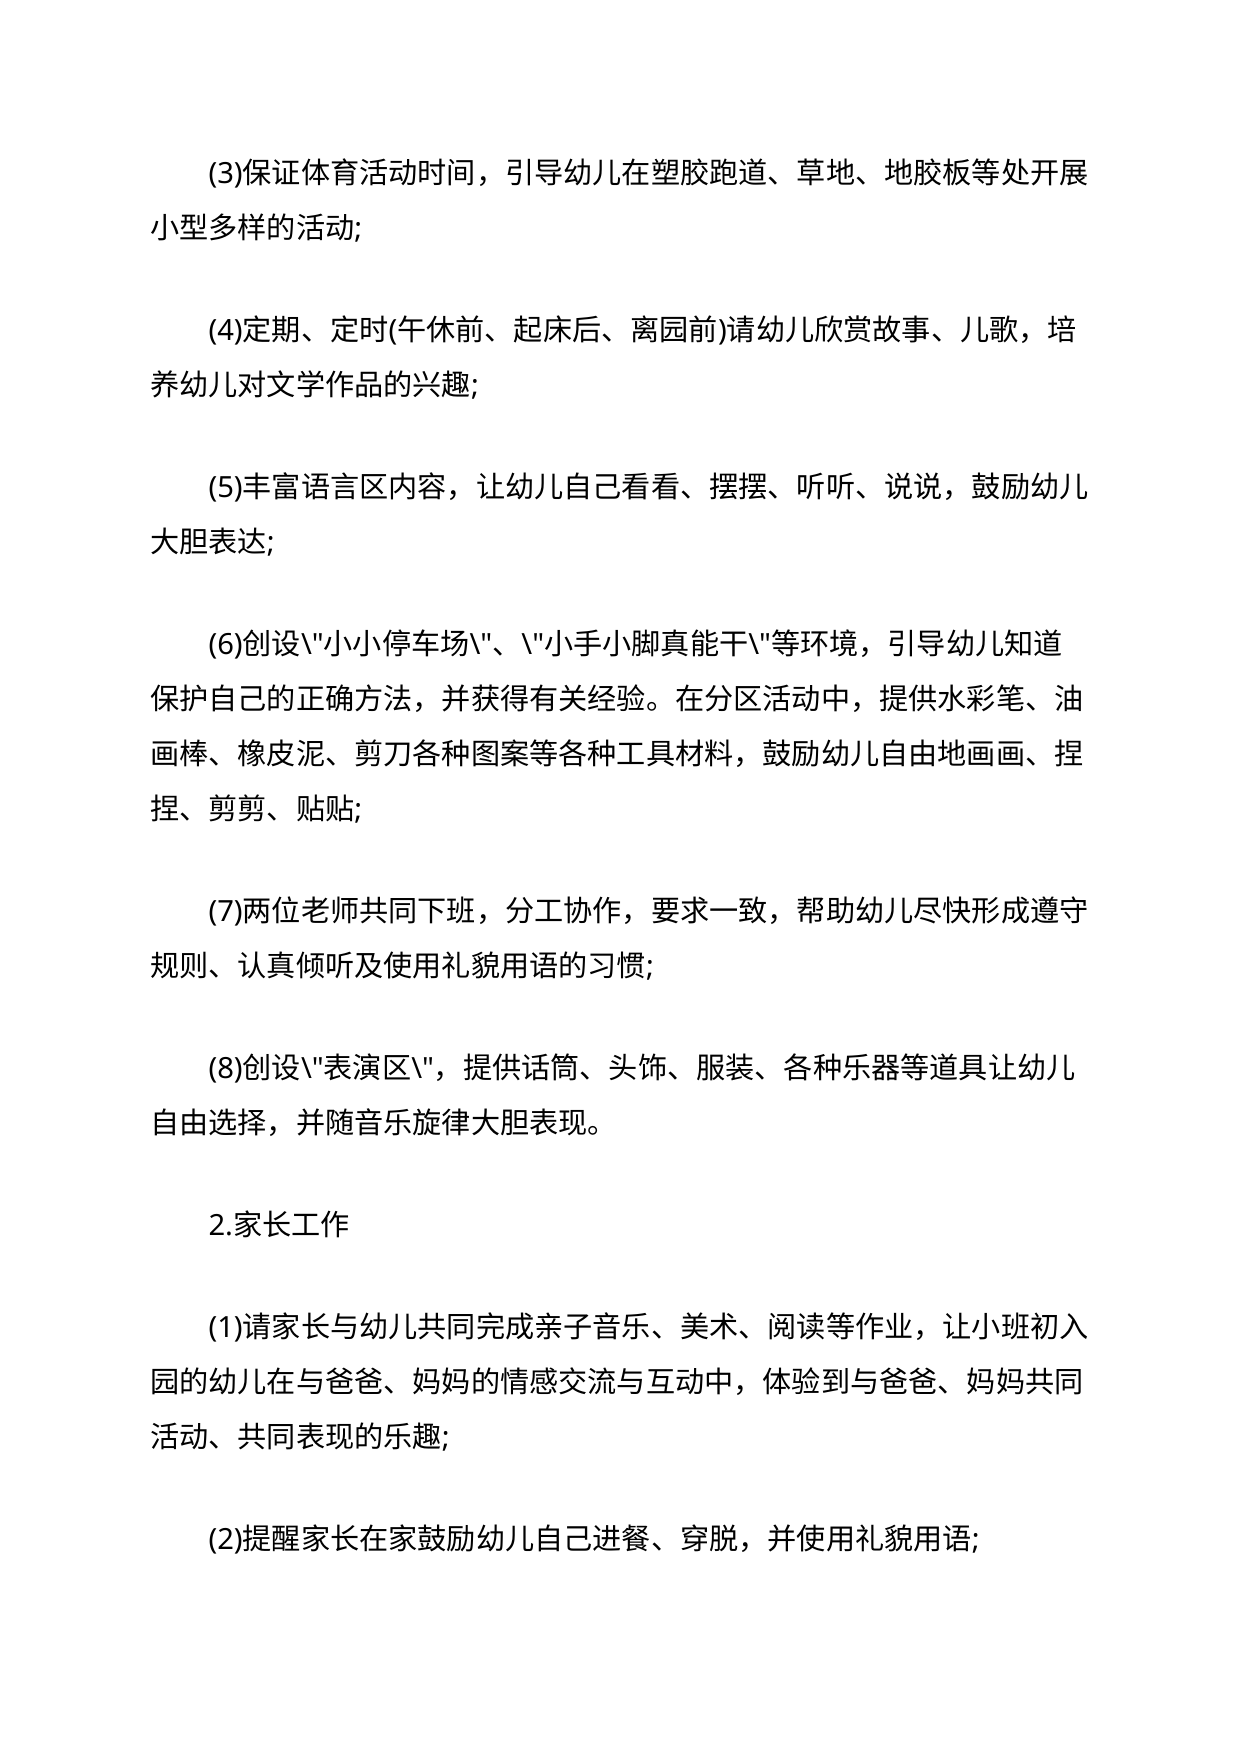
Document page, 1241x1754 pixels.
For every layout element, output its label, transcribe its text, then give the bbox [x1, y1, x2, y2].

text 2.家长工作 [150, 1201, 1090, 1244]
text (2)提醒家长在家鼓励幼儿自己进餐、穿脱，并使用礼貌用语; [150, 1515, 1090, 1558]
text (1)请家长与幼儿共同完成亲子音乐、美术、阅读等作业，让小班初入园的幼儿在与爸爸、妈妈的情感交流与互动中，体验到与爸爸、妈妈共同活动、共同表现的乐趣; [150, 1303, 1090, 1456]
text (6)创设\"小小停车场\"、\"小手小脚真能干\"等环境，引导幼儿知道保护自己的正确方法，并获得有关经验。在分区活动中，提供水彩笔、油画棒、橡皮泥、剪刀各种图案等各种工具材料，鼓励幼儿自由地画画、捏捏、剪剪、贴贴; [150, 621, 1090, 828]
text (8)创设\"表演区\"，提供话筒、头饰、服装、各种乐器等道具让幼儿自由选择，并随音乐旋律大胆表现。 [150, 1045, 1090, 1142]
text (7)两位老师共同下班，分工协作，要求一致，帮助幼儿尽快形成遵守规则、认真倾听及使用礼貌用语的习惯; [150, 888, 1090, 985]
text (5)丰富语言区内容，让幼儿自己看看、摆摆、听听、说说，鼓励幼儿大胆表达; [150, 464, 1090, 561]
text (4)定期、定时(午休前、起床后、离园前)请幼儿欣赏故事、儿歌，培养幼儿对文学作品的兴趣; [150, 307, 1090, 404]
text (3)保证体育活动时间，引导幼儿在塑胶跑道、草地、地胶板等处开展小型多样的活动; [150, 150, 1090, 247]
